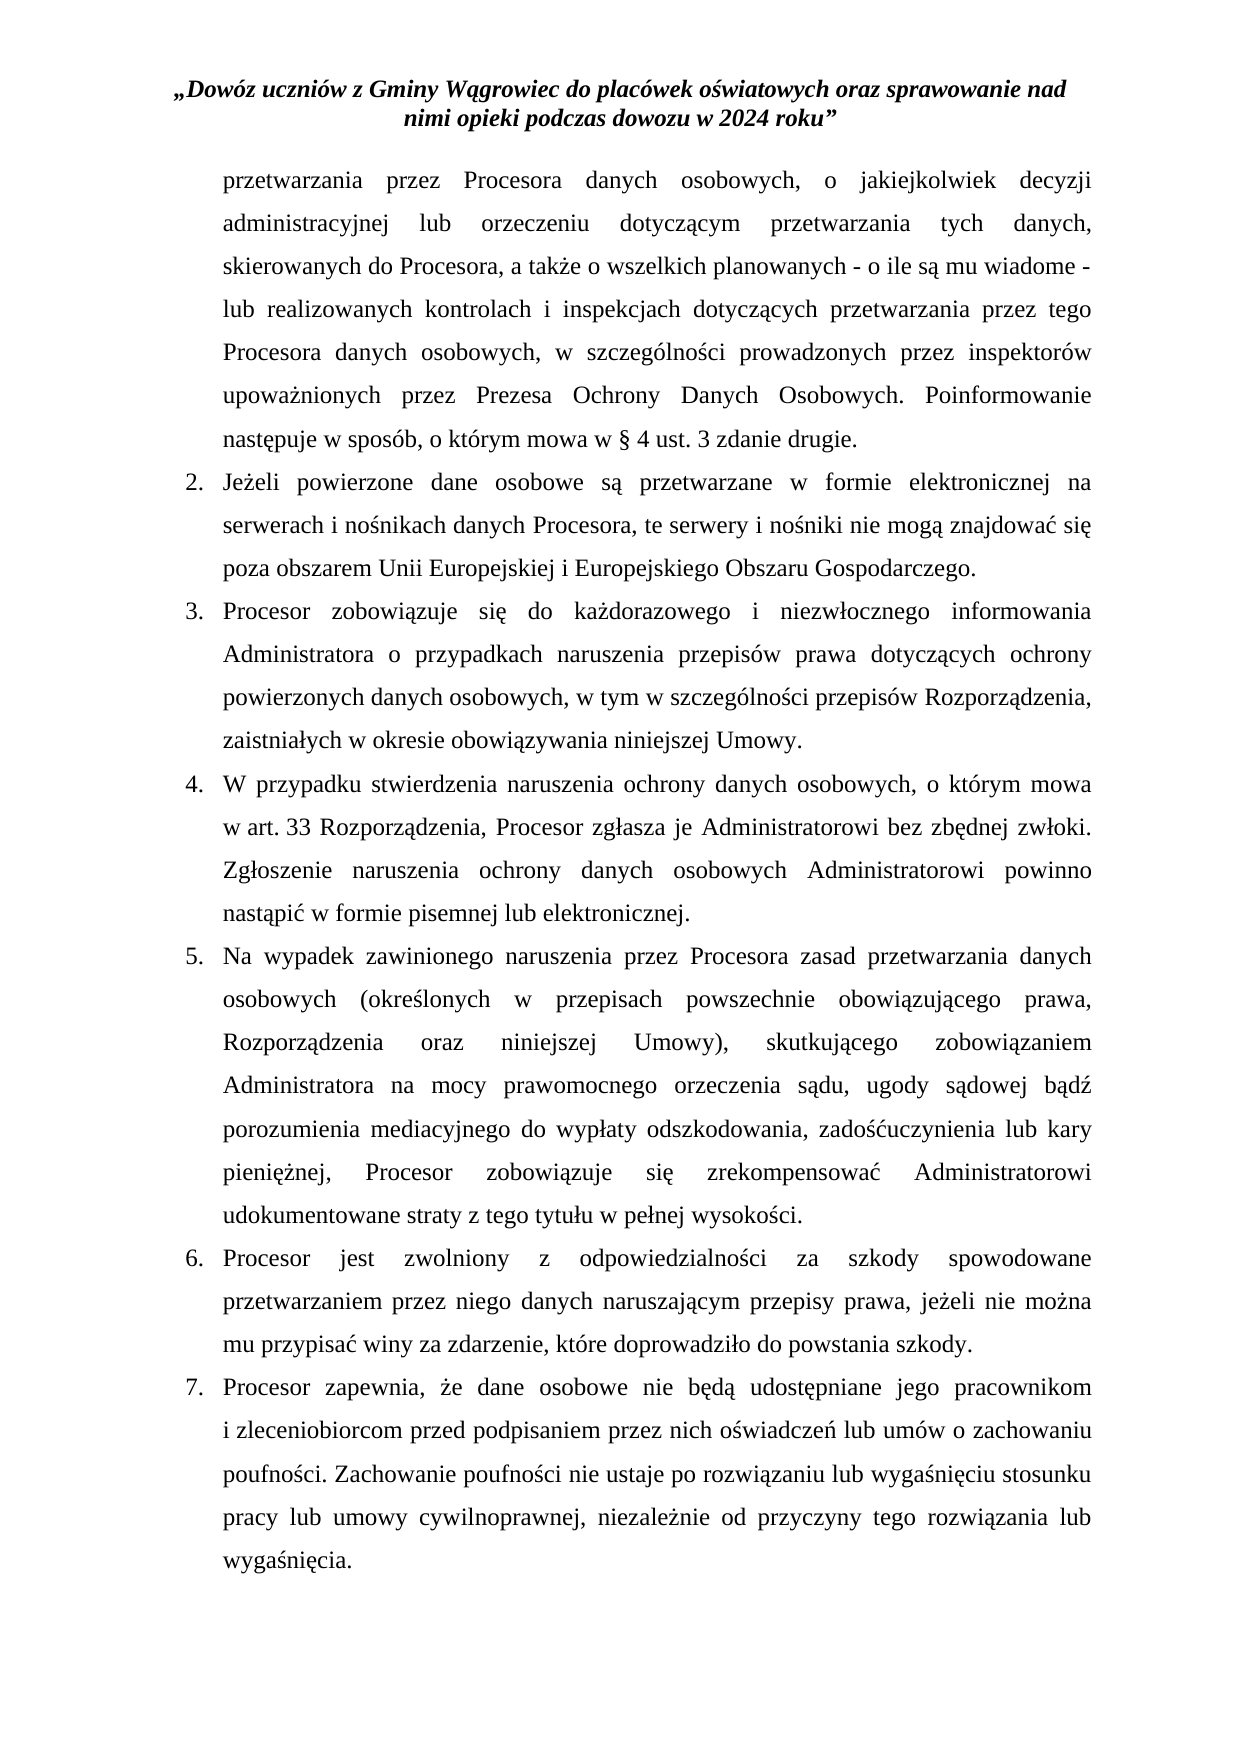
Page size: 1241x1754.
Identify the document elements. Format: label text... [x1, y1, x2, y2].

list W przypadku stwierdzenia naruszenia ochrony danych osobowych, o którym mowa w art. 33 Rozporządzenia, Procesor zgłasza je Administratorowi bez zbędnej zwłoki. Zgłoszenie naruszenia ochrony danych osobowych Administratorowi powinno nastąpić w formie pisemnej lub elektronicznej. [185, 769, 1092, 927]
list Jeżeli powierzone dane osobowe są przetwarzane w formie elektronicznej na serwerach i nośnikach danych Procesora, te serwery i nośniki nie mogą znajdować się poza obszarem Unii Europejskiej i Europejskiego Obszaru Gospodarczego. [185, 467, 1092, 582]
list Procesor jest zwolniony z odpowiedzialności za szkody spowodowane przetwarzaniem przez niego danych naruszającym przepisy prawa, jeżeli nie można mu przypisać winy za zdarzenie, które doprowadziło do powstania szkody. [185, 1243, 1092, 1358]
list Na wypadek zawinionego naruszenia przez Procesora zasad przetwarzania danych osobowych (określonych w przepisach powszechnie obowiązującego prawa, Rozporządzenia oraz niniejszej Umowy), skutkującego zobowiązaniem Administratora na mocy prawomocnego orzeczenia sądu, ugody sądowej bądź porozumienia mediacyjnego do wypłaty odszkodowania, zadośćuczynienia lub kary pieniężnej, Procesor zobowiązuje się zrekompensować Administratorowi udokumentowane straty z tego tytułu w pełnej wysokości. [185, 941, 1092, 1229]
list Procesor zobowiązuje się do każdorazowego i niezwłocznego informowania Administratora o przypadkach naruszenia przepisów prawa dotyczących ochrony powierzonych danych osobowych, w tym w szczególności przepisów Rozporządzenia, zaistniałych w okresie obowiązywania niniejszej Umowy. [185, 596, 1092, 754]
list Procesor zapewnia, że dane osobowe nie będą udostępniane jego pracownikom i zleceniobiorcom przed podpisaniem przez nich oświadczeń lub umów o zachowaniu poufności. Zachowanie poufności nie ustaje po rozwiązaniu lub wygaśnięciu stosunku pracy lub umowy cywilnoprawnej, niezależnie od przyczyny tego rozwiązania lub wygaśnięcia. [185, 1372, 1092, 1574]
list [185, 165, 1092, 452]
